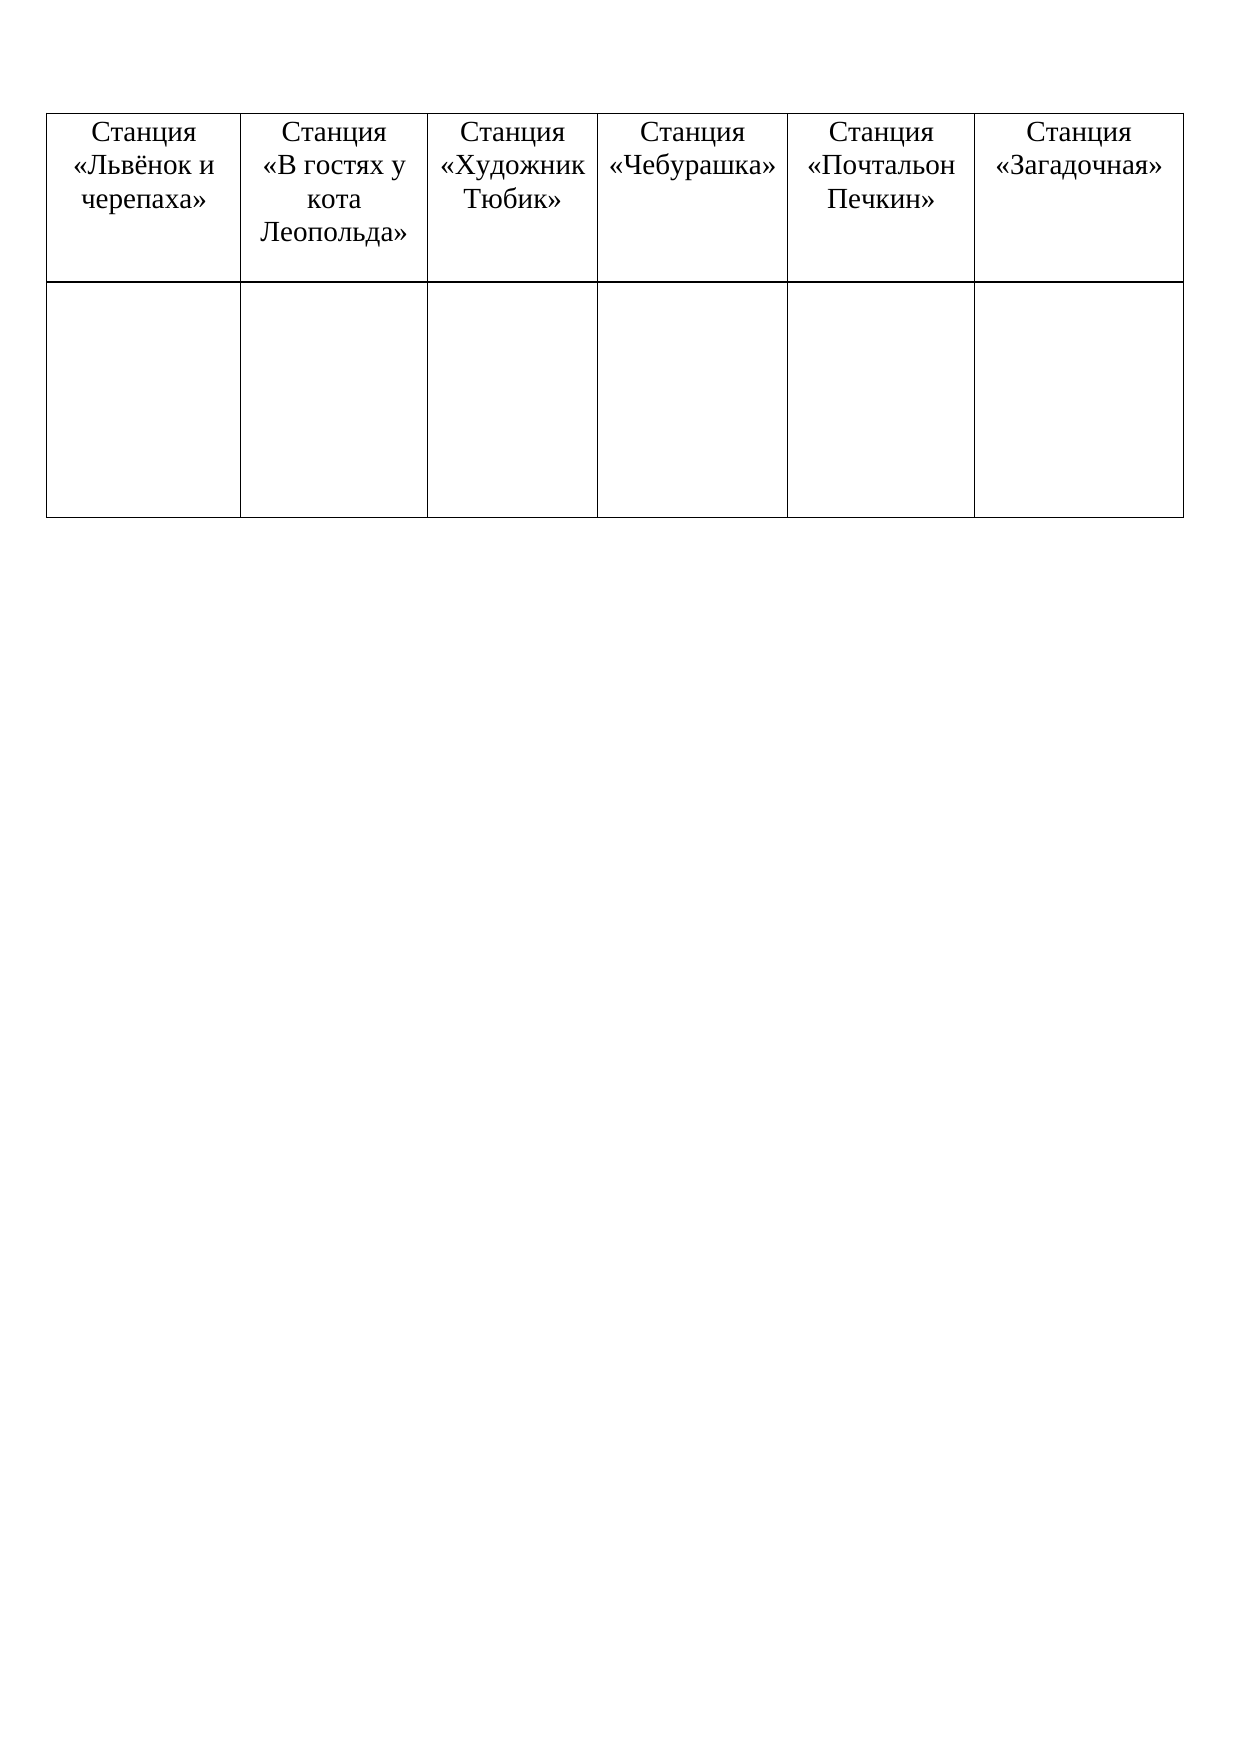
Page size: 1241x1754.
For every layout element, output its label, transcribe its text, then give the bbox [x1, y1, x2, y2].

table_cell [47, 283, 240, 517]
table_cell [788, 283, 974, 517]
table_cell [975, 283, 1183, 517]
table_header Станция «Львёнок и черепаха» [47, 114, 240, 281]
table_header Станция «Загадочная» [975, 114, 1183, 281]
table_cell [598, 283, 787, 517]
table_cell [428, 283, 597, 517]
table_header Станция «Художник Тюбик» [428, 114, 597, 281]
table_cell [241, 283, 427, 517]
table_header Станция «В гостях у кота Леопольда» [241, 114, 427, 281]
table_header Станция «Почтальон Печкин» [788, 114, 974, 281]
table_header Станция «Чебурашка» [598, 114, 787, 281]
